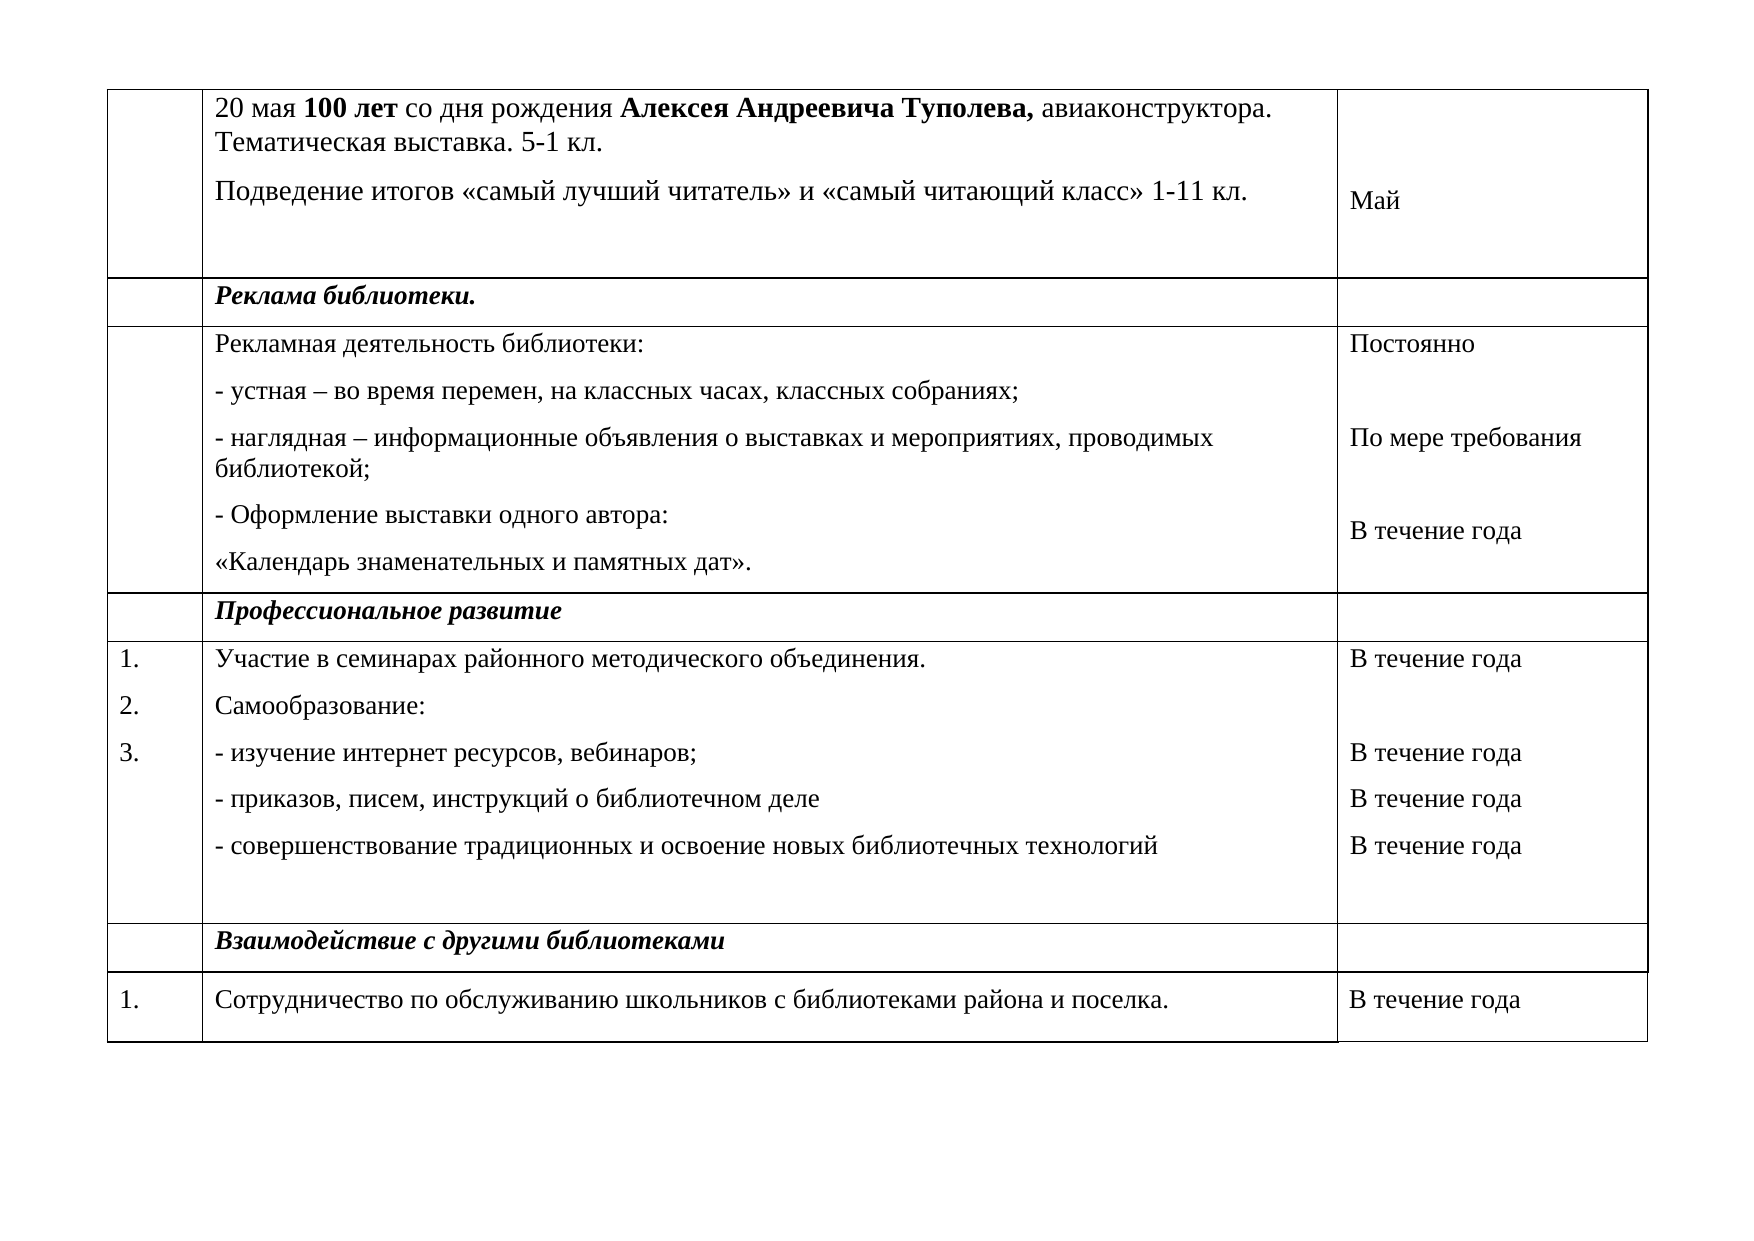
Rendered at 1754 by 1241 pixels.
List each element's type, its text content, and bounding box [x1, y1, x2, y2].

table_cell Май Май Май Май [1338, 90, 1647, 277]
table_cell Профессиональное развитие [203, 594, 1337, 641]
table_cell Постоянно По мере требования В течение года [1338, 327, 1647, 592]
table_cell Реклама библиотеки. [203, 279, 1337, 326]
table_cell Взаимодействие с другими библиотеками [203, 924, 1337, 971]
table_cell В течение года В течение года В течение года В течение года [1338, 642, 1647, 923]
table_cell [1338, 279, 1647, 326]
table_cell В течение года [1338, 973, 1647, 1041]
table_cell Участие в семинарах районного методического объединения. Самообразование: - изучение интернет ресурсов, вебинаров; - приказов, писем, инструкций о библиотечном деле - совершенствование традиционных и освоение новых библиотечных технологий [203, 642, 1337, 923]
table_cell [108, 594, 202, 641]
table_cell [108, 924, 202, 971]
table_cell 1. [108, 973, 202, 1041]
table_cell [203, 90, 1337, 277]
table_cell [1338, 594, 1647, 641]
table_cell [108, 327, 202, 592]
table_cell [108, 279, 202, 326]
table_cell [1338, 924, 1647, 971]
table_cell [203, 973, 1337, 1041]
table_cell 1. 2. 3. [108, 642, 202, 923]
table_cell Рекламная деятельность библиотеки: - устная – во время перемен, на классных часах, классных собраниях; - наглядная – информационные объявления о выставках и мероприятиях, проводимых библиотекой; - Оформление выставки одного автора: «Календарь знаменательных и памятных дат». [203, 327, 1337, 592]
table_cell [108, 90, 202, 277]
